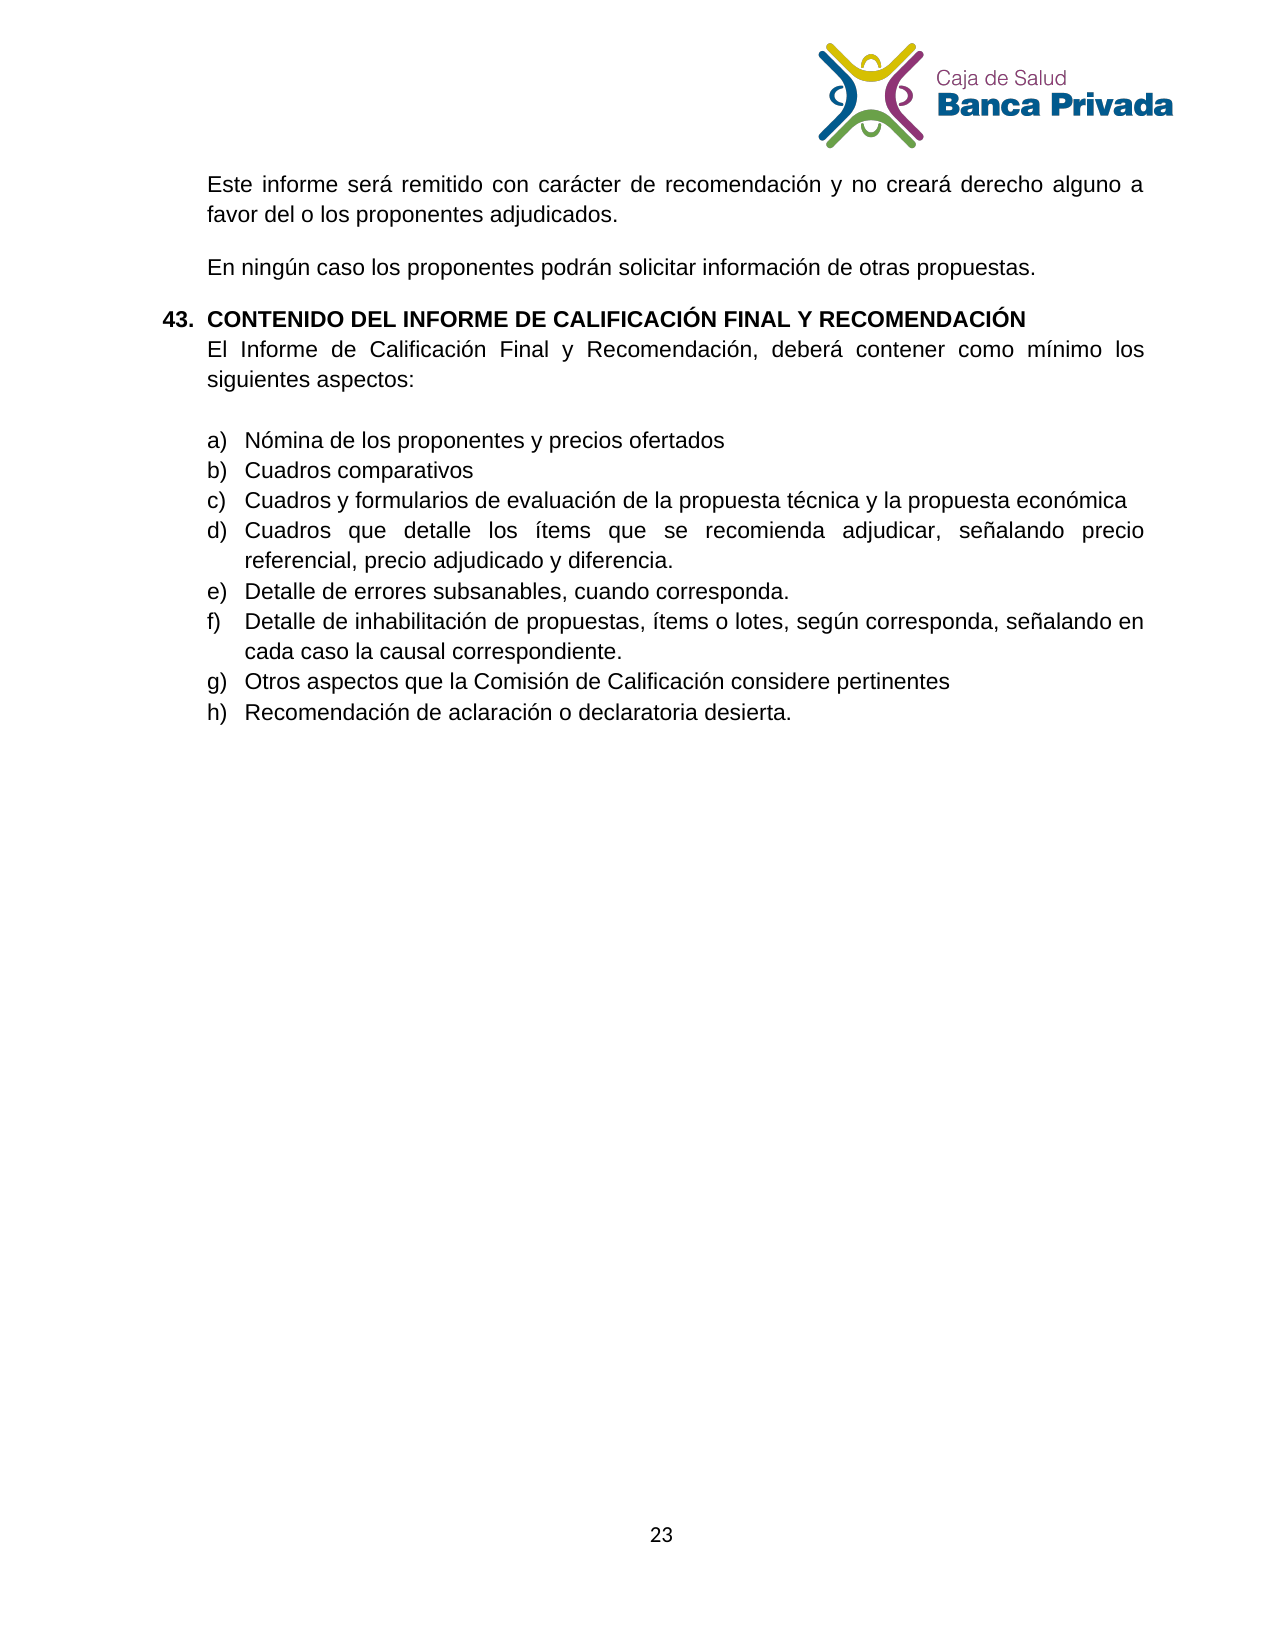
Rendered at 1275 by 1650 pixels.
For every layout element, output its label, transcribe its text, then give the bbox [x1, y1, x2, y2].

list CONTENIDO DEL INFORME DE CALIFICACIÓN FINAL Y RECOMENDACIÓN [162, 306, 1145, 332]
list Cuadros y formularios de evaluación de la propuesta técnica y la propuesta económica [207, 487, 1145, 513]
list Detalle de errores subsanables, cuando corresponda. [207, 578, 1145, 604]
list Detalle de inhabilitación de propuestas, ítems o lotes, según corresponda, señalando en cada caso la causal correspondiente. [207, 608, 1145, 664]
list El Informe de Calificación Final y Recomendación, deberá contener como mínimo los siguientes aspectos: [207, 336, 1145, 393]
list Otros aspectos que la Comisión de Calificación considere pertinentes [207, 668, 1145, 695]
list Cuadros comparativos [207, 457, 1145, 483]
list Nómina de los proponentes y precios ofertados [207, 427, 1145, 453]
list Este informe será remitido con carácter de recomendación y no creará derecho alguno a favor del o los proponentes adjudicados. [207, 171, 1145, 228]
list Cuadros que detalle los ítems que se recomienda adjudicar, señalando precio referencial, precio adjudicado y diferencia. [207, 517, 1145, 574]
list Recomendación de aclaración o declaratoria desierta. [207, 698, 1145, 725]
list En ningún caso los proponentes podrán solicitar información de otras propuestas. [207, 254, 1145, 280]
picture [804, 33, 1189, 160]
